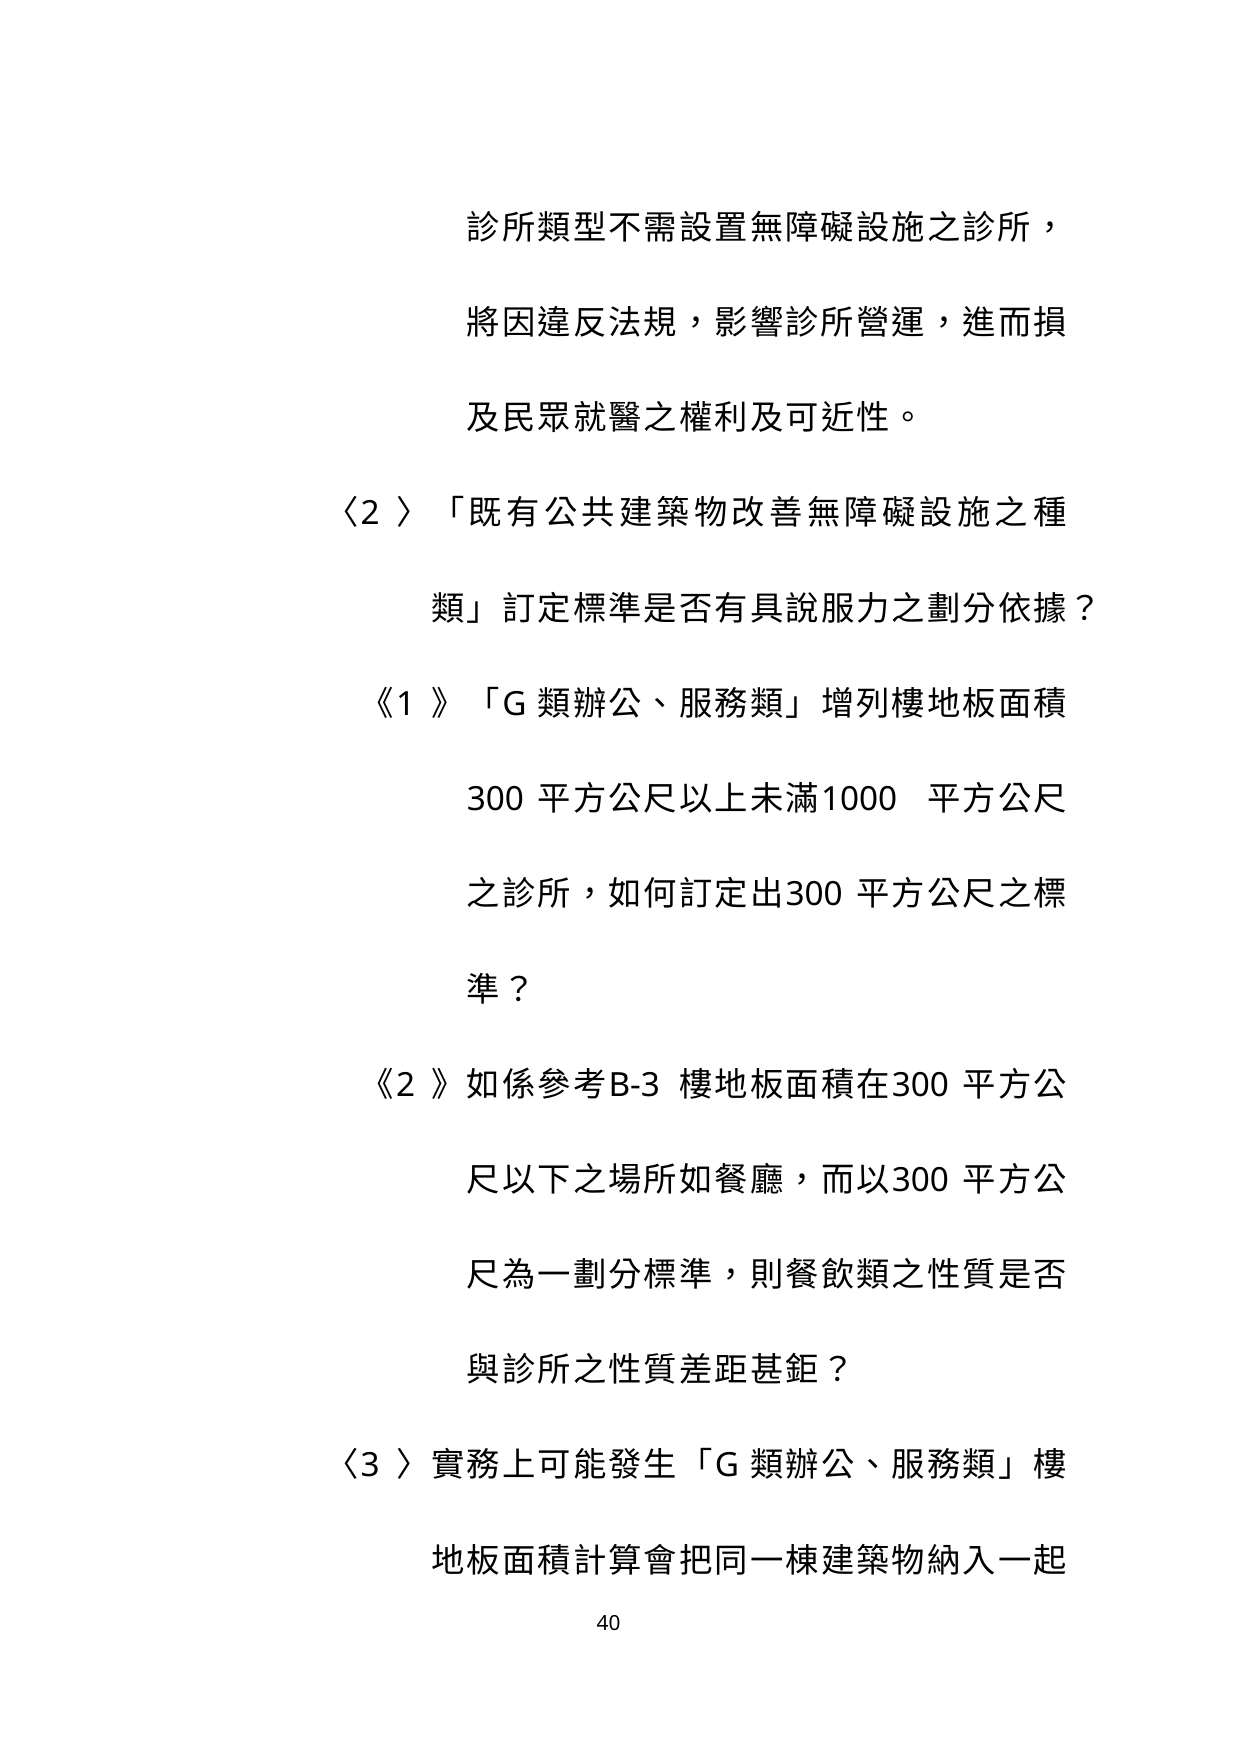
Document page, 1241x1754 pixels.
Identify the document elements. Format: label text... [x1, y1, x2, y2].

subtitle 實務上可能發生「G類辦公、服務類」樓地板面積計算會把同一棟建築物納入一起計算，例如診所面積僅100平方公尺，因同一棟建築有其他公共場所，導致標準提高。 [307, 1415, 1069, 1605]
subtitle 如係參考B-3樓地板面積在300平方公尺以下之場所如餐廳，而以300平方公尺為一劃分標準，則餐飲類之性質是否與診所之性質差距甚鉅？ [343, 1034, 1069, 1415]
subtitle 「既有公共建築物改善無障礙設施之種類」訂定標準是否有具說服力之劃分依據？ [307, 463, 1069, 653]
subtitle 「G類辦公、服務類」增列樓地板面積300平方公尺以上未滿1000平方公尺之診所，如何訂定出300平方公尺之標準？ [343, 653, 1069, 1034]
subtitle 若依此修正，因實務上無法執行、或其診所類型不需設置無障礙設施之診所，將因違反法規，影響診所營運，進而損及民眾就醫之權利及可近性。 [343, 177, 1069, 463]
